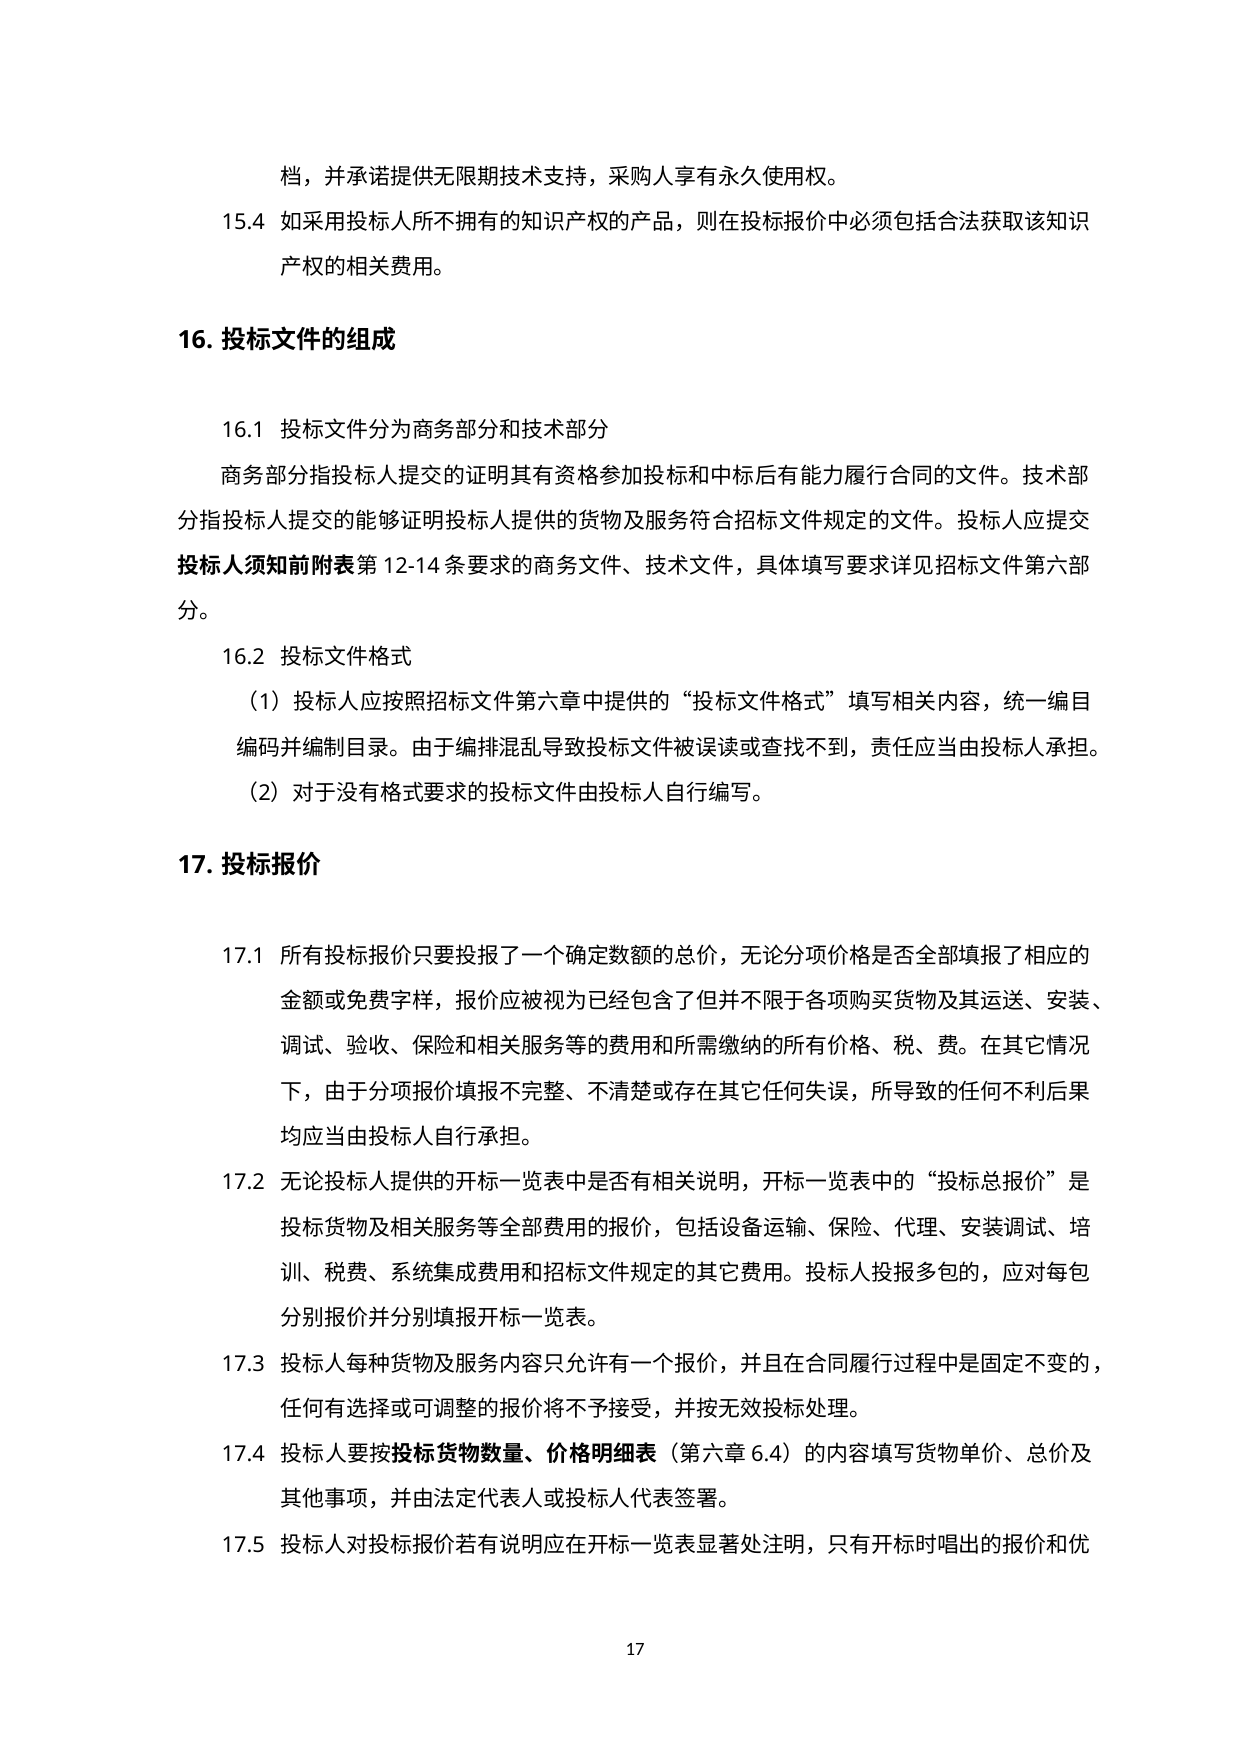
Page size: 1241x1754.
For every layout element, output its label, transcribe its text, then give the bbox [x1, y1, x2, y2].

list 投标文件分为商务部分和技术部分 [221, 406, 1092, 451]
text （1）投标人应按照招标文件第六章中提供的“投标文件格式”填写相关内容，统一编目编码并编制目录。由于编排混乱导致投标文件被误读或查找不到，责任应当由投标人承担。 [236, 677, 1092, 768]
subtitle 投标文件的组成 [177, 315, 1092, 360]
list 如采用投标人所不拥有的知识产权的产品，则在投标报价中必须包括合法获取该知识产权的相关费用。 [221, 197, 1092, 288]
list 投标人每种货物及服务内容只允许有一个报价，并且在合同履行过程中是固定不变的，任何有选择或可调整的报价将不予接受，并按无效投标处理。 [221, 1339, 1092, 1429]
text 商务部分指投标人提交的证明其有资格参加投标和中标后有能力履行合同的文件。技术部分指投标人提交的能够证明投标人提供的货物及服务符合招标文件规定的文件。投标人应提交投标人须知前附表第12-14条要求的商务文件、技术文件，具体填写要求详见招标文件第六部分。 [177, 451, 1092, 632]
list 所有投标报价只要投报了一个确定数额的总价，无论分项价格是否全部填报了相应的金额或免费字样，报价应被视为已经包含了但并不限于各项购买货物及其运送、安装、调试、验收、保险和相关服务等的费用和所需缴纳的所有价格、税、费。在其它情况下，由于分项报价填报不完整、不清楚或存在其它任何失误，所导致的任何不利后果均应当由投标人自行承担。 [221, 931, 1092, 1157]
list 投标文件格式 [221, 632, 1092, 677]
text （2）对于没有格式要求的投标文件由投标人自行编写。 [236, 768, 1092, 813]
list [221, 152, 1092, 197]
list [221, 1520, 1092, 1565]
list 无论投标人提供的开标一览表中是否有相关说明，开标一览表中的“投标总报价”是投标货物及相关服务等全部费用的报价，包括设备运输、保险、代理、安装调试、培训、税费、系统集成费用和招标文件规定的其它费用。投标人投报多包的，应对每包分别报价并分别填报开标一览表。 [221, 1157, 1092, 1339]
subtitle 投标报价 [177, 840, 1092, 886]
list 投标人要按投标货物数量、价格明细表（第六章6.4）的内容填写货物单价、总价及其他事项，并由法定代表人或投标人代表签署。 [221, 1429, 1092, 1520]
